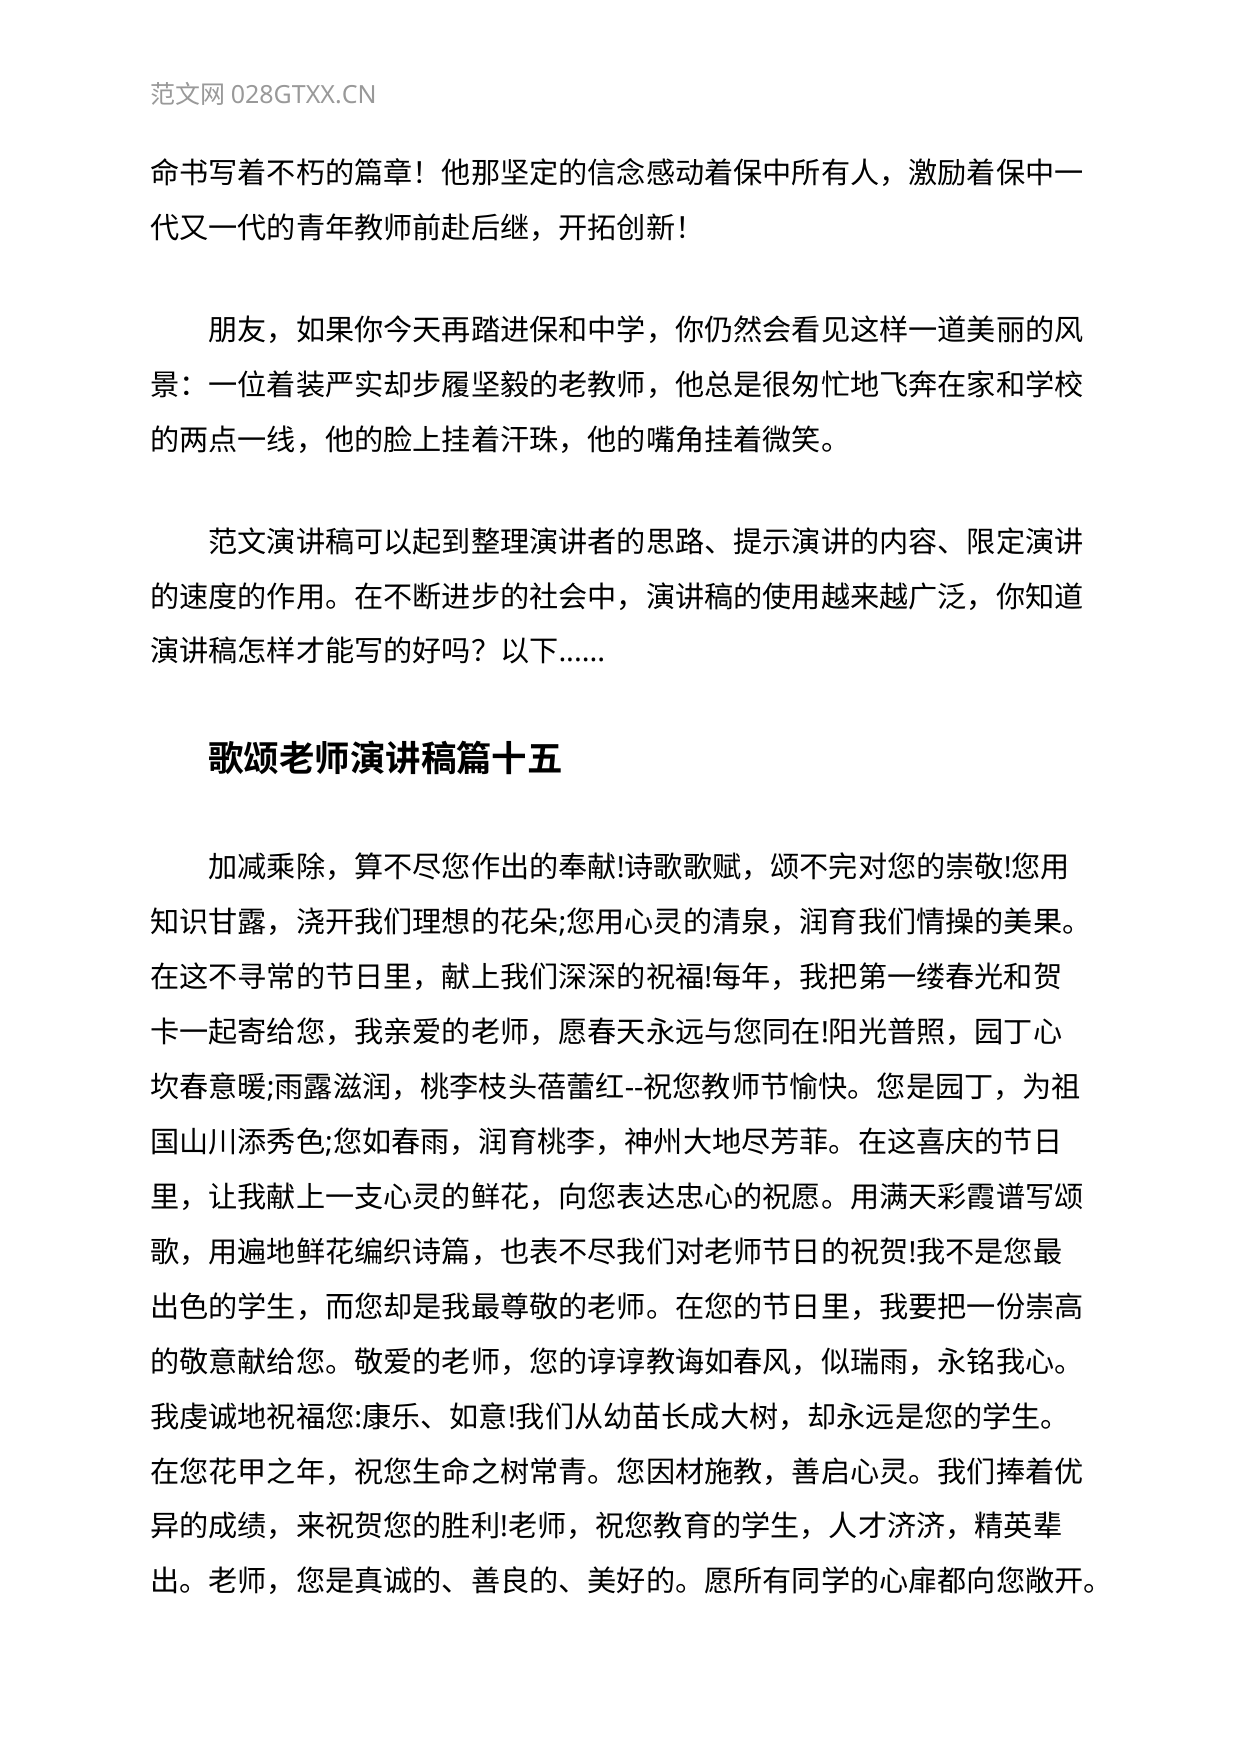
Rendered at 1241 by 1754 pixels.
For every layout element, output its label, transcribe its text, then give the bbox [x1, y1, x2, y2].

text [150, 150, 1090, 247]
text 朋友，如果你今天再踏进保和中学，你仍然会看见这样一道美丽的风景：一位着装严实却步履坚毅的老教师，他总是很匆忙地飞奔在家和学校的两点一线，他的脸上挂着汗珠，他的嘴角挂着微笑。 [150, 307, 1090, 459]
text 范文演讲稿可以起到整理演讲者的思路、提示演讲的内容、限定演讲的速度的作用。在不断进步的社会中，演讲稿的使用越来越广泛，你知道演讲稿怎样才能写的好吗？以下...... [150, 518, 1090, 670]
text 歌颂老师演讲稿篇十五 [150, 730, 1090, 781]
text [150, 843, 1090, 1600]
